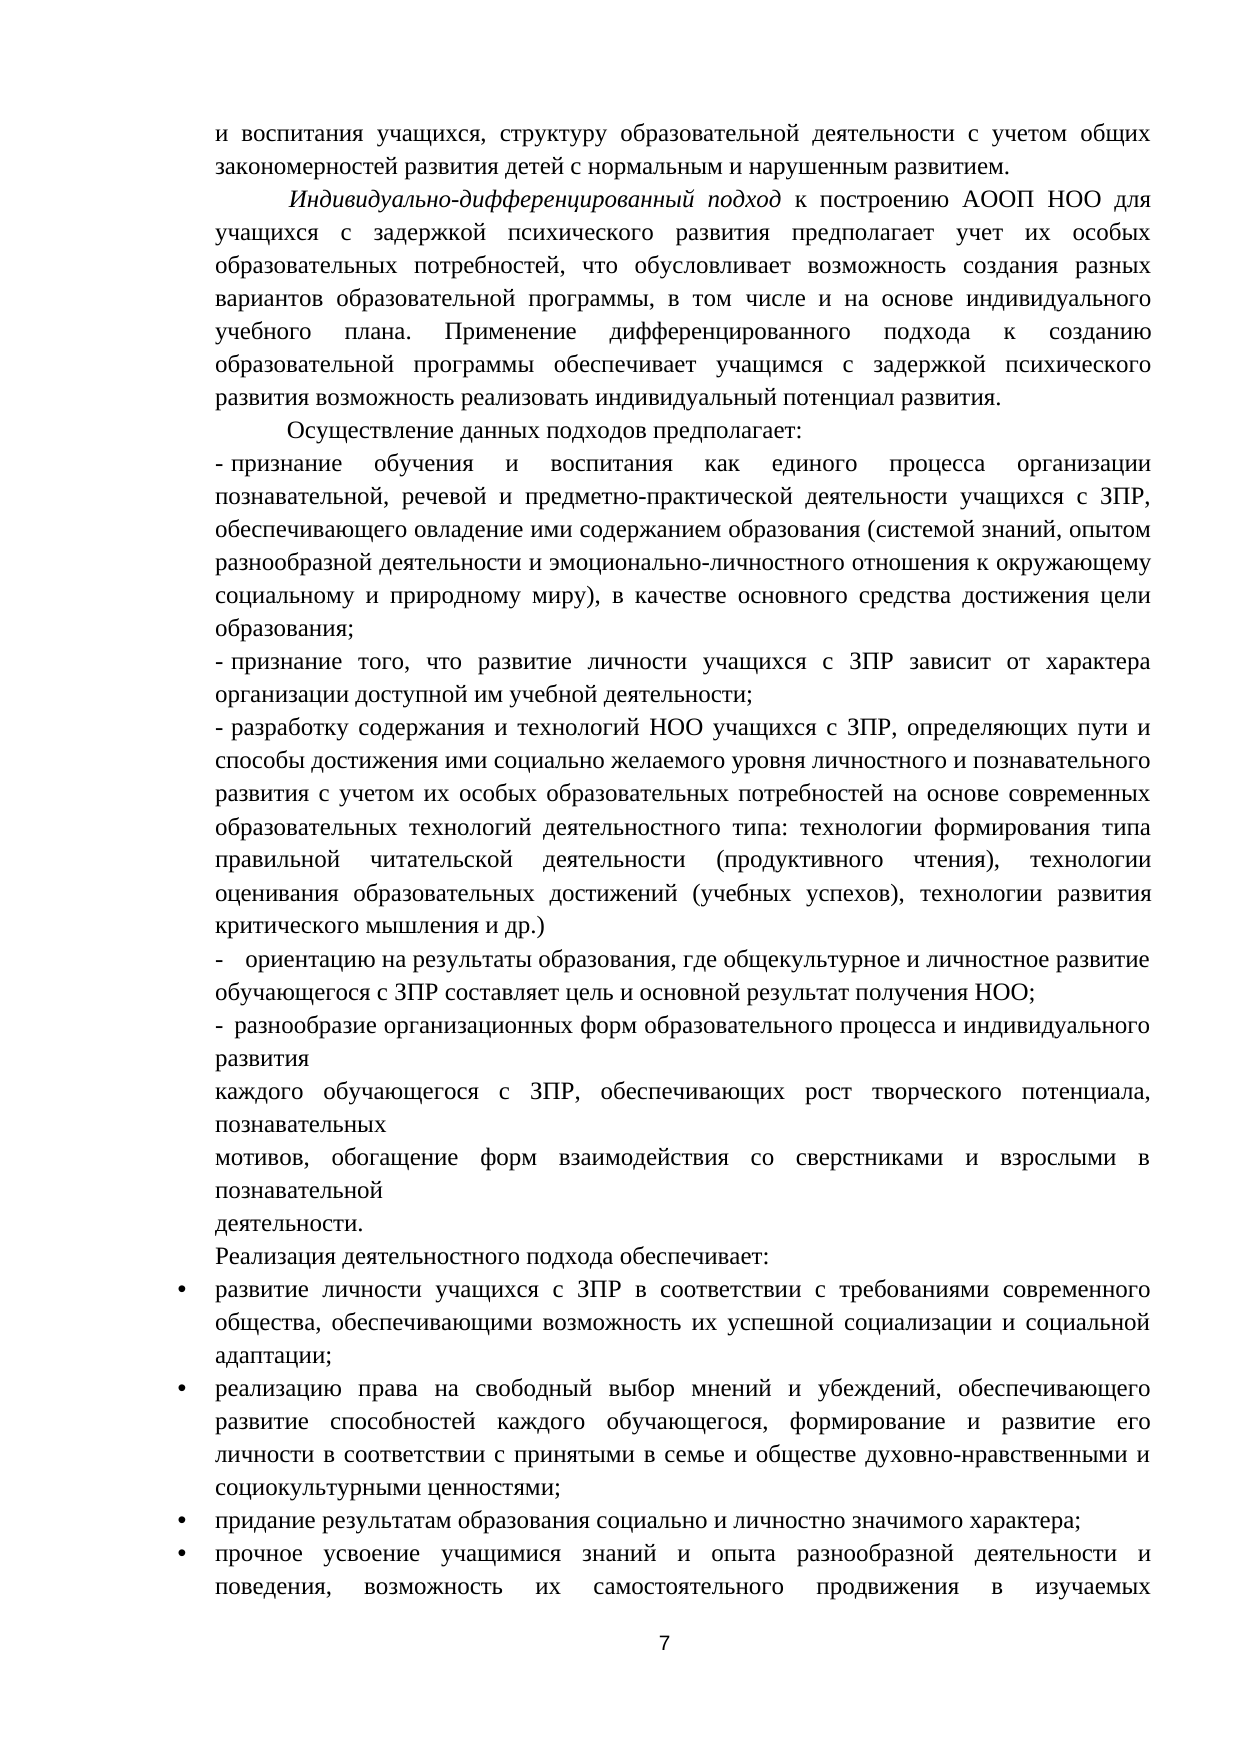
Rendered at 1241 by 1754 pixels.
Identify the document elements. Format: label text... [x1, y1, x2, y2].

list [177, 1538, 1152, 1600]
text Реализация деятельностного подхода обеспечивает: [215, 1241, 1152, 1269]
list придание результатам образования социально и личностно значимого характера; [177, 1505, 1152, 1534]
list признание обучения и воспитания как единого процесса организации познавательной, речевой и предметно-практической деятельности учащихся с ЗПР, обеспечивающего овладение ими содержанием образования (системой знаний, опытом разнообразной деятельности и эмоционально-личностного отношения к окружающему социальному и природному миру), в качестве основного средства достижения цели образования; [215, 448, 1152, 642]
text - разнообразие организационных форм образовательного процесса и индивидуального развития каждого обучающегося с ЗПР, обеспечивающих рост творческого потенциала, познавательных мотивов, обогащение форм взаимодействия со сверстниками и взрослыми в познавательной деятельности. [215, 1010, 1151, 1237]
list реализацию права на свободный выбор мнений и убеждений, обеспечивающего развитие способностей каждого обучающегося, формирование и развитие его личности в соответствии с принятыми в семье и обществе духовно-нравственными и социокультурными ценностями; [177, 1373, 1151, 1501]
list признание того, что развитие личности учащихся с ЗПР зависит от характера организации доступной им учебной деятельности; [215, 646, 1151, 708]
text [215, 118, 1151, 180]
list развитие личности учащихся с ЗПР в соответствии с требованиями современного общества, обеспечивающими возможность их успешной социализации и социальной адаптации; [177, 1274, 1151, 1369]
list разработку содержания и технологий НОО учащихся с ЗПР, определяющих пути и способы достижения ими социально желаемого уровня личностного и познавательного развития с учетом их особых образовательных потребностей на основе современных образовательных технологий деятельностного типа: технологии формирования типа правильной читательской деятельности (продуктивного чтения), технологии оценивания образовательных достижений (учебных успехов), технологии развития критического мышления и др.) [215, 712, 1152, 939]
text Индивидуально-дифференцированный подход к построению АООП НОО для учащихся с задержкой психического развития предполагает учет их особых образовательных потребностей, что обусловливает возможность создания разных вариантов образовательной программы, в том числе и на основе индивидуального учебного плана. Применение дифференцированного подхода к созданию образовательной программы обеспечивает учащимся с задержкой психического развития возможность реализовать индивидуальный потенциал развития. [215, 184, 1152, 411]
text - ориентацию на результаты образования, где общекультурное и личностное развитие обучающегося с ЗПР составляет цель и основной результат получения НОО; [215, 944, 1152, 1005]
text Осуществление данных подходов предполагает: [287, 415, 1152, 444]
